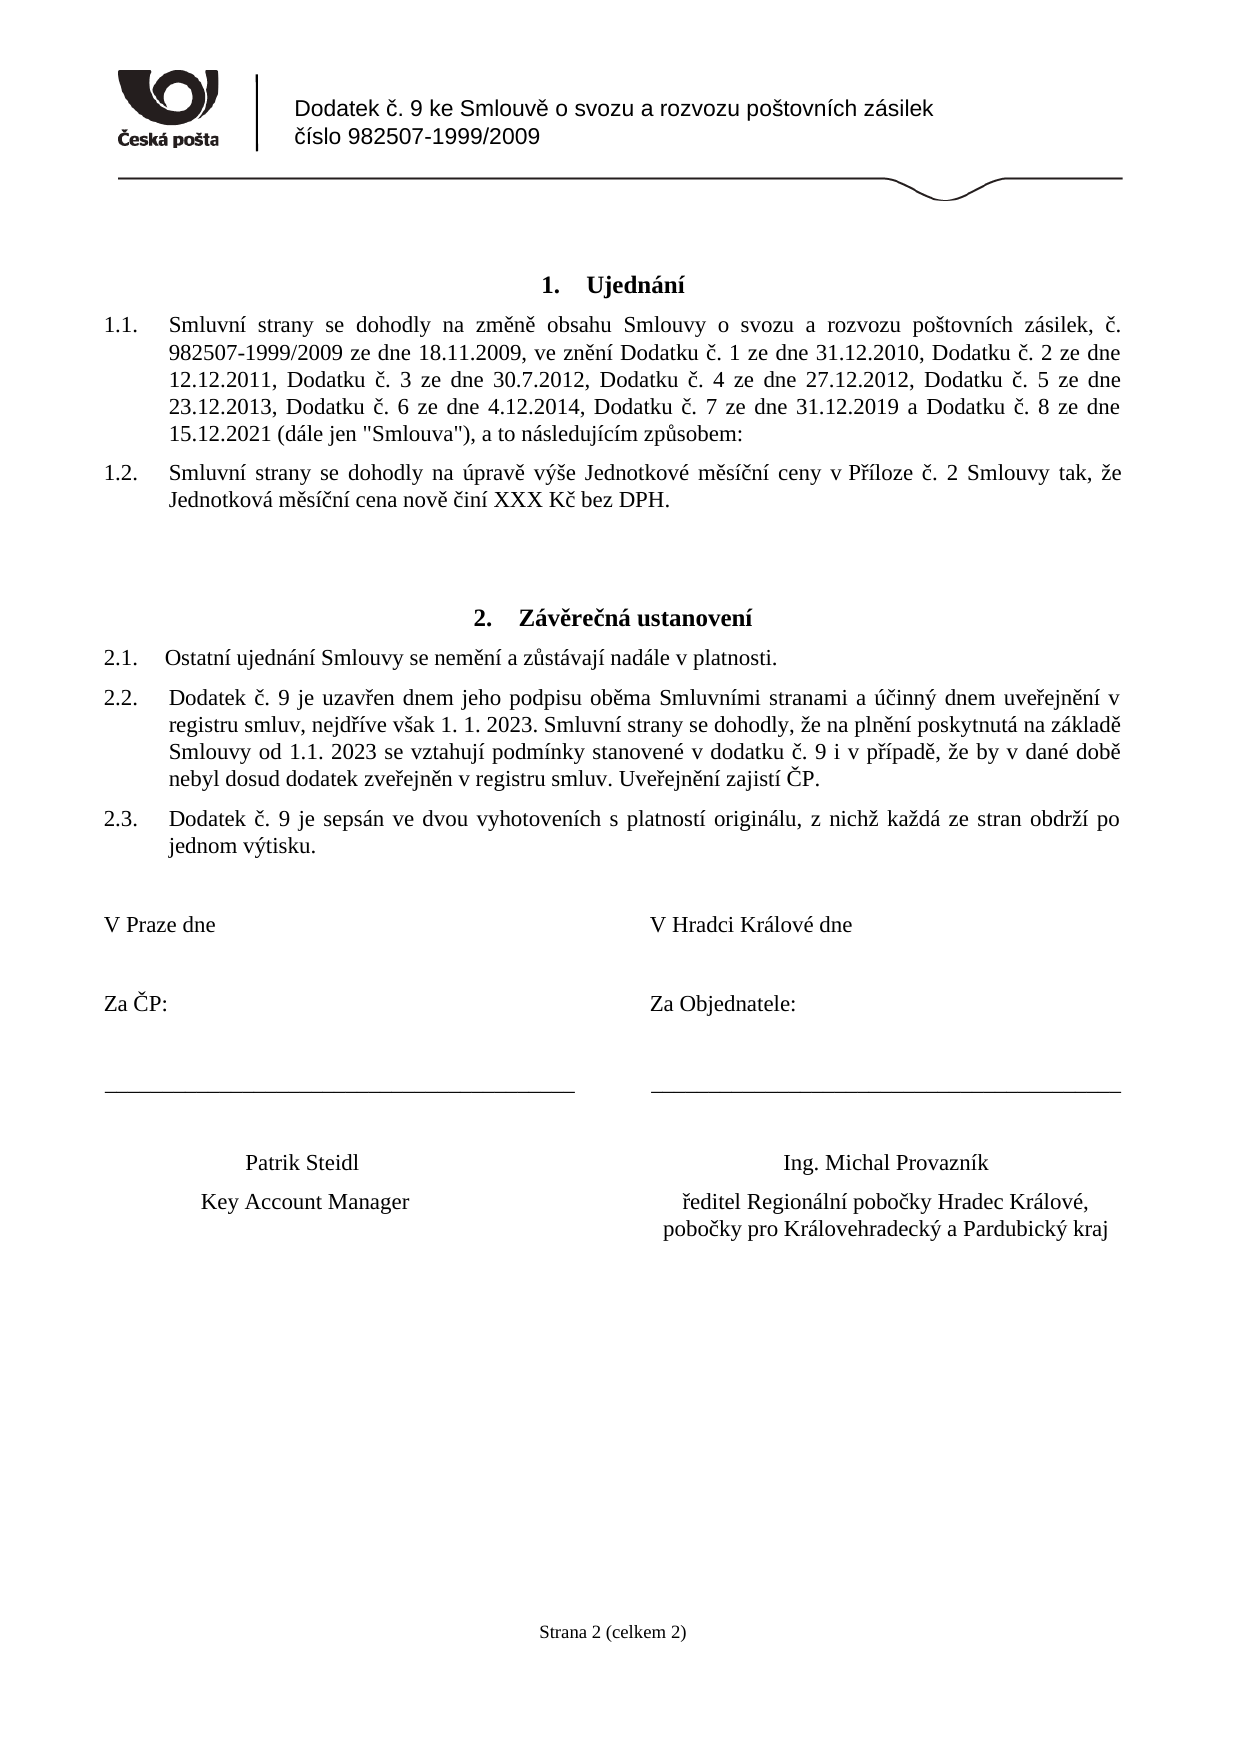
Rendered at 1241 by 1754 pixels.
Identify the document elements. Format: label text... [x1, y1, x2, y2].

list Ostatní ujednání Smlouvy se nemění a zůstávají nadále v platnosti. [103, 644, 1122, 671]
list _________________________________________ [649, 1069, 1122, 1096]
list Za Objednatele: [649, 990, 1122, 1017]
list _________________________________________ [103, 1069, 576, 1096]
list Za ČP: [103, 990, 576, 1017]
picture [118, 70, 219, 148]
list V Hradci Králové dne [649, 911, 1122, 938]
list Smluvní strany se dohodly na úpravě výše Jednotkové měsíční ceny v Příloze č. 2 Smlouvy tak, že Jednotková měsíční cena nově činí XXX Kč bez DPH. [103, 459, 1122, 513]
list V Praze dne [103, 911, 576, 938]
text Ujednání [103, 272, 1122, 299]
picture [118, 177, 1123, 201]
list Dodatek č. 9 je uzavřen dnem jeho podpisu oběma Smluvními stranami a účinný dnem uveřejnění v registru smluv, nejdříve však 1. 1. 2023. Smluvní strany se dohodly, že na plnění poskytnutá na základě Smlouvy od 1.1. 2023 se vztahují podmínky stanovené v dodatku č. 9 i v případě, že by v dané době nebyl dosud dodatek zveřejněn v registru smluv. Uveřejnění zajistí ČP. [103, 684, 1122, 792]
list Dodatek č. 9 je sepsán ve dvou vyhotoveních s platností originálu, z nichž každá ze stran obdrží po jednom výtisku. [103, 804, 1122, 859]
list Patrik Steidl [103, 1148, 576, 1175]
list Ing. Michal Provazník [649, 1148, 1122, 1175]
list Key Account Manager [103, 1188, 576, 1215]
text Závěrečná ustanovení [103, 604, 1122, 632]
list ředitel Regionální pobočky Hradec Králové, pobočky pro Královehradecký a Pardubický kraj [649, 1188, 1122, 1242]
list Smluvní strany se dohodly na změně obsahu Smlouvy o svozu a rozvozu poštovních zásilek, č. 982507-1999/2009 ze dne 18.11.2009, ve znění Dodatku č. 1 ze dne 31.12.2010, Dodatku č. 2 ze dne 12.12.2011, Dodatku č. 3 ze dne 30.7.2012, Dodatku č. 4 ze dne 27.12.2012, Dodatku č. 5 ze dne 23.12.2013, Dodatku č. 6 ze dne 4.12.2014, Dodatku č. 7 ze dne 31.12.2019 a Dodatku č. 8 ze dne 15.12.2021 (dále jen "Smlouva"), a to následujícím způsobem: [103, 311, 1122, 447]
